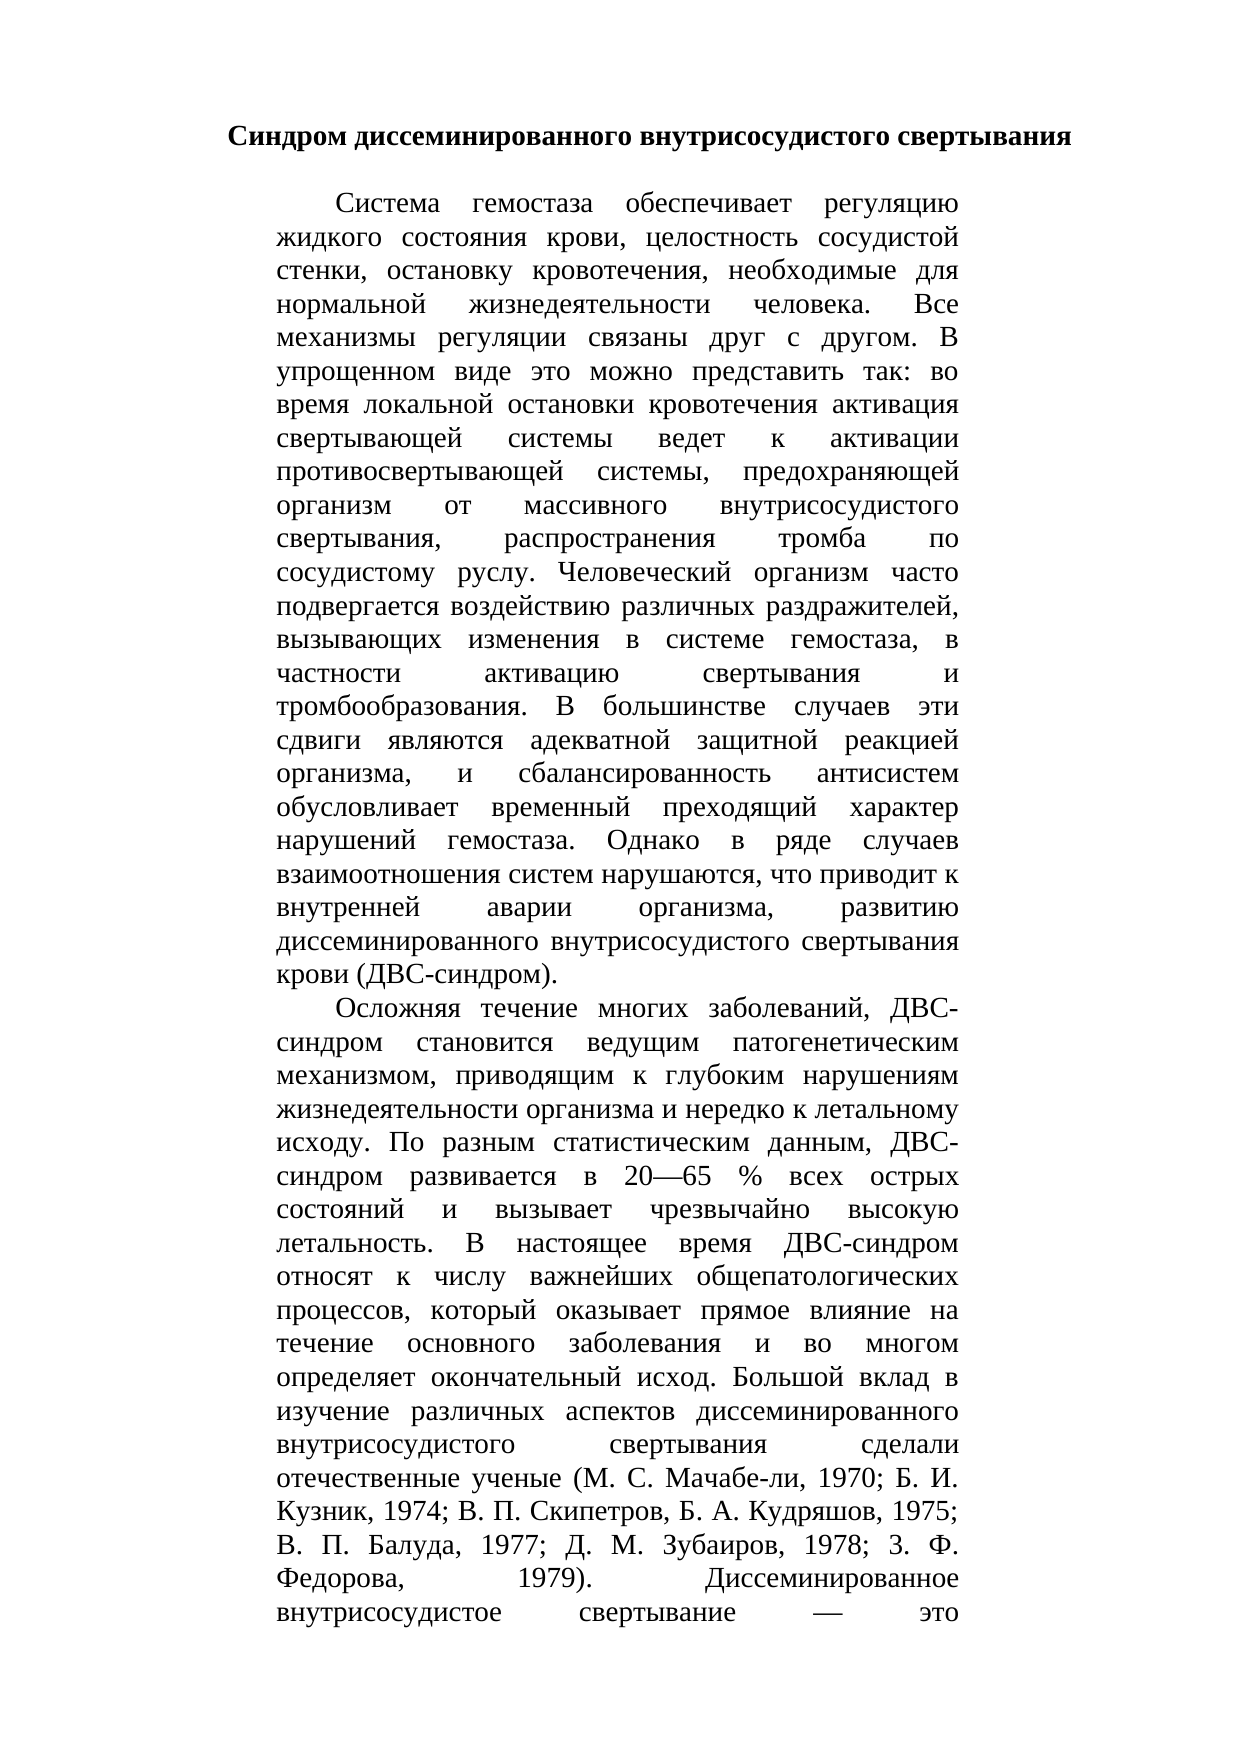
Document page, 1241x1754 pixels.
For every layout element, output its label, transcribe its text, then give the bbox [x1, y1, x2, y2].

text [276, 990, 959, 1627]
text Система гемостаза обеспечивает регуляцию жидкого состояния крови, целостность сосудистой стенки, остановку кровотечения, необходимые для нормальной жизнедеятельности человека. Все механизмы регуляции связаны друг с другом. В упрощенном виде это можно представить так: во время локальной остановки кровотечения активация свертывающей системы ведет к активации противосвертывающей системы, предохраняющей организм от массивного внутрисосудистого свертывания, распространения тромба по сосудистому руслу. Человеческий организм часто подвергается воздействию различных раздражителей, вызывающих изменения в системе гемостаза, в частности активацию свертывания и тромбообразования. В большинстве случаев эти сдвиги являются адекватной защитной реакцией организма, и сбалансированность антисистем обусловливает временный преходящий характер нарушений гемостаза. Однако в ряде случаев взаимоотношения систем нарушаются, что приводит к внутренней аварии организма, развитию диссеминированного внутрисосудистого свертывания крови (ДВС-синдром). [276, 185, 959, 990]
title Синдром диссеминированного внутрисосудистого свертывания [89, 118, 1152, 152]
